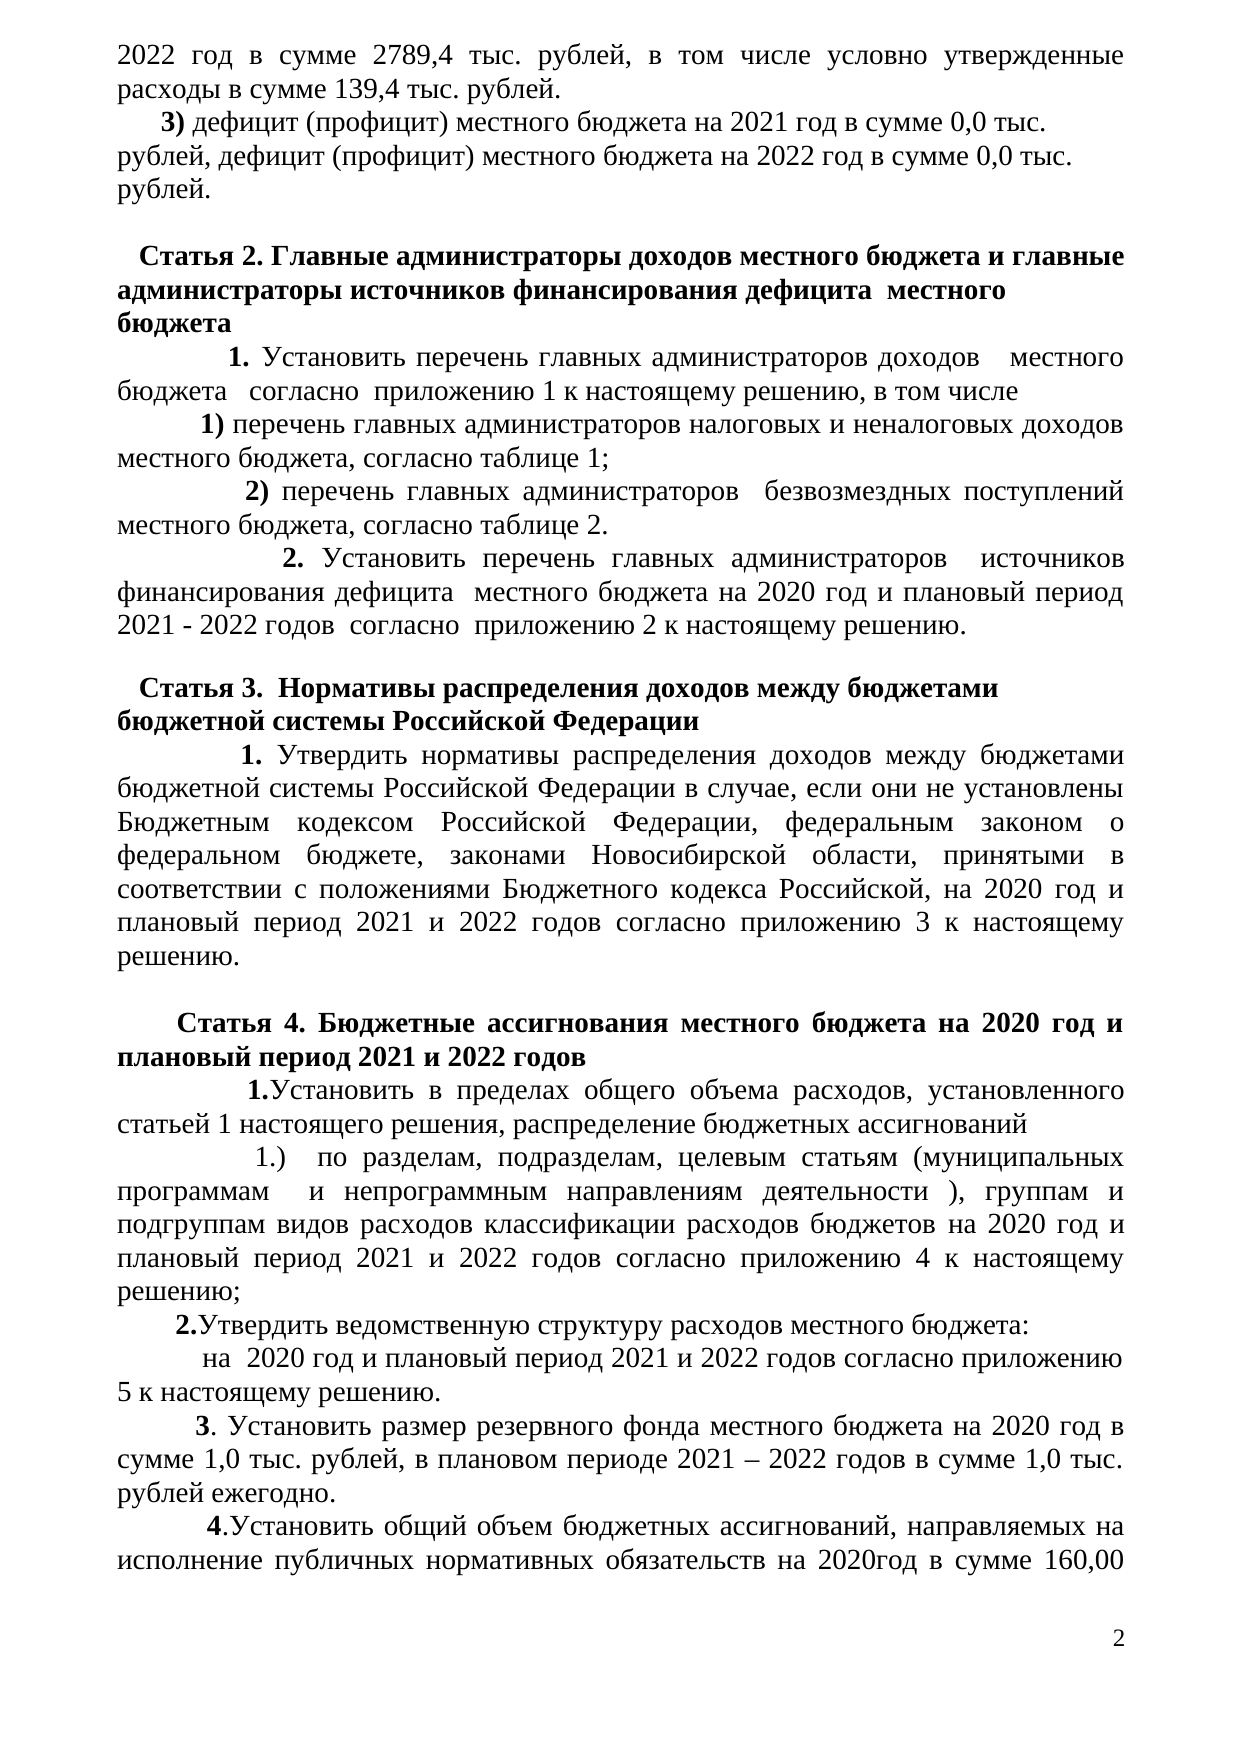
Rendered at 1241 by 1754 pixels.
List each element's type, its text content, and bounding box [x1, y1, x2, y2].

text на 2020 год и плановый период 2021 и 2022 годов согласно приложению 5 к настоящему решению. [117, 1341, 1125, 1408]
text 2) перечень главных администраторов безвозмездных поступлений местного бюджета, согласно таблице 2. [117, 473, 1125, 540]
text 1.Установить в пределах общего объема расходов, установленного статьей 1 настоящего решения, распределение бюджетных ассигнований [117, 1072, 1125, 1139]
text Статья 4. Бюджетные ассигнования местного бюджета на 2020 год и плановый период 2021 и 2022 годов [117, 1005, 1125, 1072]
text 3. Установить размер резервного фонда местного бюджета на 2020 год в сумме 1,0 тыс. рублей, в плановом периоде 2021 – 2022 годов в сумме 1,0 тыс. рублей ежегодно. [117, 1408, 1125, 1508]
text Статья 2. Главные администраторы доходов местного бюджета и главные администраторы источников финансирования дефицита местного бюджета [117, 238, 1125, 339]
text 1.) по разделам, подразделам, целевым статьям (муниципальных программам и непрограммным направлениям деятельности ), группам и подгруппам видов расходов классификации расходов бюджетов на 2020 год и плановый период 2021 и 2022 годов согласно приложению 4 к настоящему решению; [117, 1139, 1125, 1307]
text 1. Установить перечень главных администраторов доходов местного бюджета согласно приложению 1 к настоящему решению, в том числе [117, 339, 1125, 406]
text 2.Утвердить ведомственную структуру расходов местного бюджета: [117, 1307, 1125, 1341]
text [117, 1508, 1125, 1575]
text 1. Утвердить нормативы распределения доходов между бюджетами бюджетной системы Российской Федерации в случае, если они не установлены Бюджетным кодексом Российской Федерации, федеральным законом о федеральном бюджете, законами Новосибирской области, принятыми в соответствии с положениями Бюджетного кодекса Российской, на 2020 год и плановый период 2021 и 2022 годов согласно приложению 3 к настоящему решению. [117, 737, 1125, 972]
text 2. Установить перечень главных администраторов источников финансирования дефицита местного бюджета на 2020 год и плановый период 2021 - 2022 годов согласно приложению 2 к настоящему решению. [117, 540, 1125, 641]
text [117, 37, 1125, 104]
text 1) перечень главных администраторов налоговых и неналоговых доходов местного бюджета, согласно таблице 1; [117, 406, 1125, 473]
text Статья 3. Нормативы распределения доходов между бюджетами бюджетной системы Российской Федерации [117, 670, 1125, 737]
text 3) дефицит (профицит) местного бюджета на 2021 год в сумме 0,0 тыс. рублей, дефицит (профицит) местного бюджета на 2022 год в сумме 0,0 тыс. рублей. [117, 104, 1125, 205]
